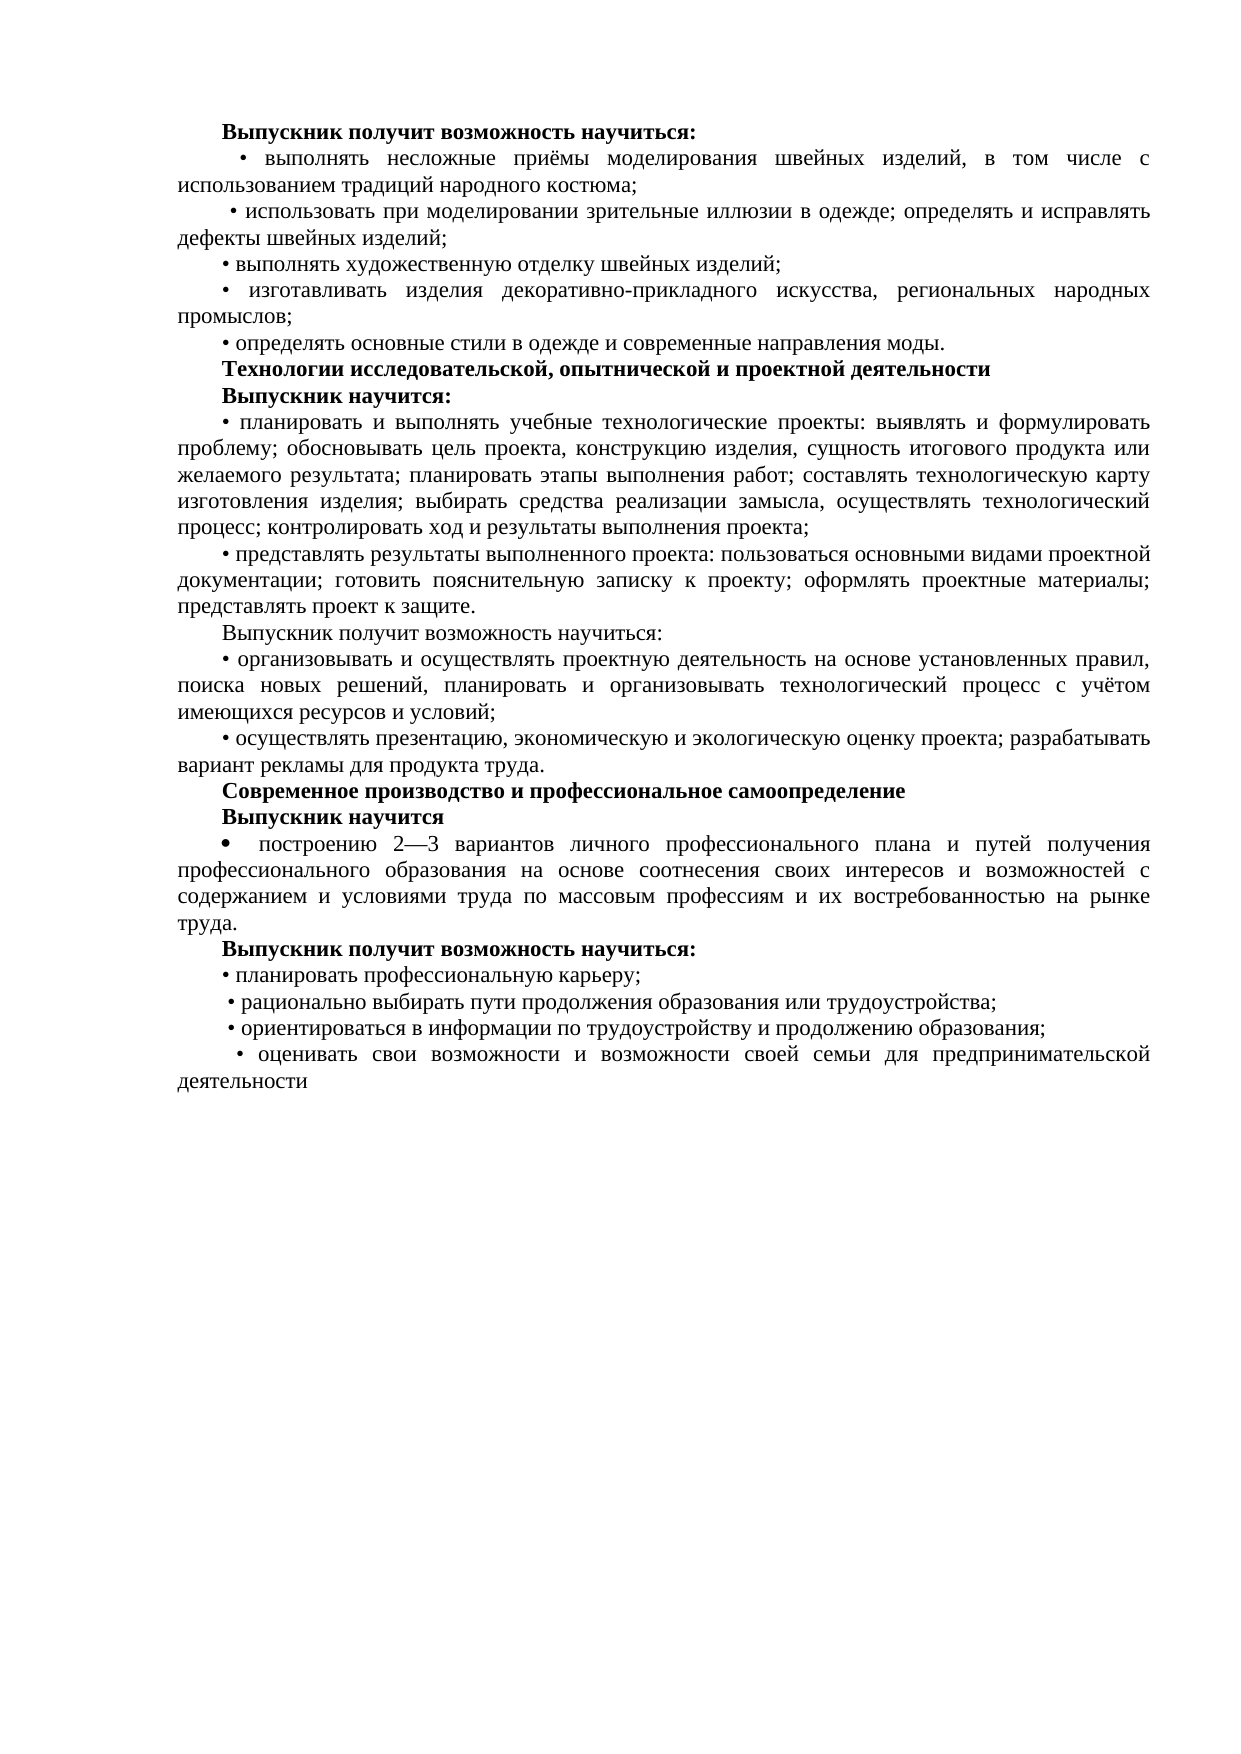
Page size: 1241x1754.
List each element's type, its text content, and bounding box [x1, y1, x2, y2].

text • планировать и выполнять учебные технологические проекты: выявлять и формулировать проблему; обосновывать цель проекта, конструкцию изделия, сущность итогового продукта или желаемого результата; планировать этапы выполнения работ; составлять технологическую карту изготовления изделия; выбирать средства реализации замысла, осуществлять технологический процесс; контролировать ход и результаты выполнения проекта; [177, 408, 1152, 540]
text • планировать профессиональную карьеру; [177, 961, 1152, 988]
text Выпускник научится [177, 803, 1152, 830]
text Выпускник научится: [177, 382, 1152, 408]
text • выполнять художественную отделку швейных изделий; [177, 250, 1152, 276]
text Современное производство и профессиональное самоопределение [177, 777, 1152, 803]
text • организовывать и осуществлять проектную деятельность на основе установленных правил, поиска новых решений, планировать и организовывать технологический процесс с учётом имеющихся ресурсов и условий; [177, 645, 1152, 724]
text Выпускник получит возможность научиться: [177, 619, 1152, 645]
text • использовать при моделировании зрительные иллюзии в одежде; определять и исправлять дефекты швейных изделий; [177, 197, 1152, 250]
text • оценивать свои возможности и возможности своей семьи для предпринимательской деятельности [177, 1041, 1152, 1093]
text • выполнять несложные приёмы моделирования швейных изделий, в том числе с использованием традиций народного костюма; [177, 144, 1152, 197]
text • ориентироваться в информации по трудоустройству и продолжению образования; [177, 1014, 1152, 1041]
text Технологии исследовательской, опытнической и проектной деятельности [177, 355, 1152, 382]
text • определять основные стили в одежде и современные направления моды. [177, 329, 1152, 355]
text Выпускник получит возможность научиться: [177, 118, 1152, 144]
text • представлять результаты выполненного проекта: пользоваться основными видами проектной документации; готовить пояснительную записку к проекту; оформлять проектные материалы; представлять проект к защите. [177, 540, 1152, 619]
text Выпускник получит возможность научиться: [177, 935, 1152, 961]
text • рационально выбирать пути продолжения образования или трудоустройства; [177, 988, 1152, 1014]
text • осуществлять презентацию, экономическую и экологическую оценку проекта; разрабатывать вариант рекламы для продукта труда. [177, 724, 1152, 777]
text • изготавливать изделия декоративно-прикладного искусства, региональных народных промыслов; [177, 276, 1152, 329]
list построению 2—3 вариантов личного профессионального плана и путей получения профессионального образования на основе соотнесения своих интересов и возможностей с содержанием и условиями труда по массовым профессиям и их востребованностью на рынке труда. [177, 830, 1152, 935]
